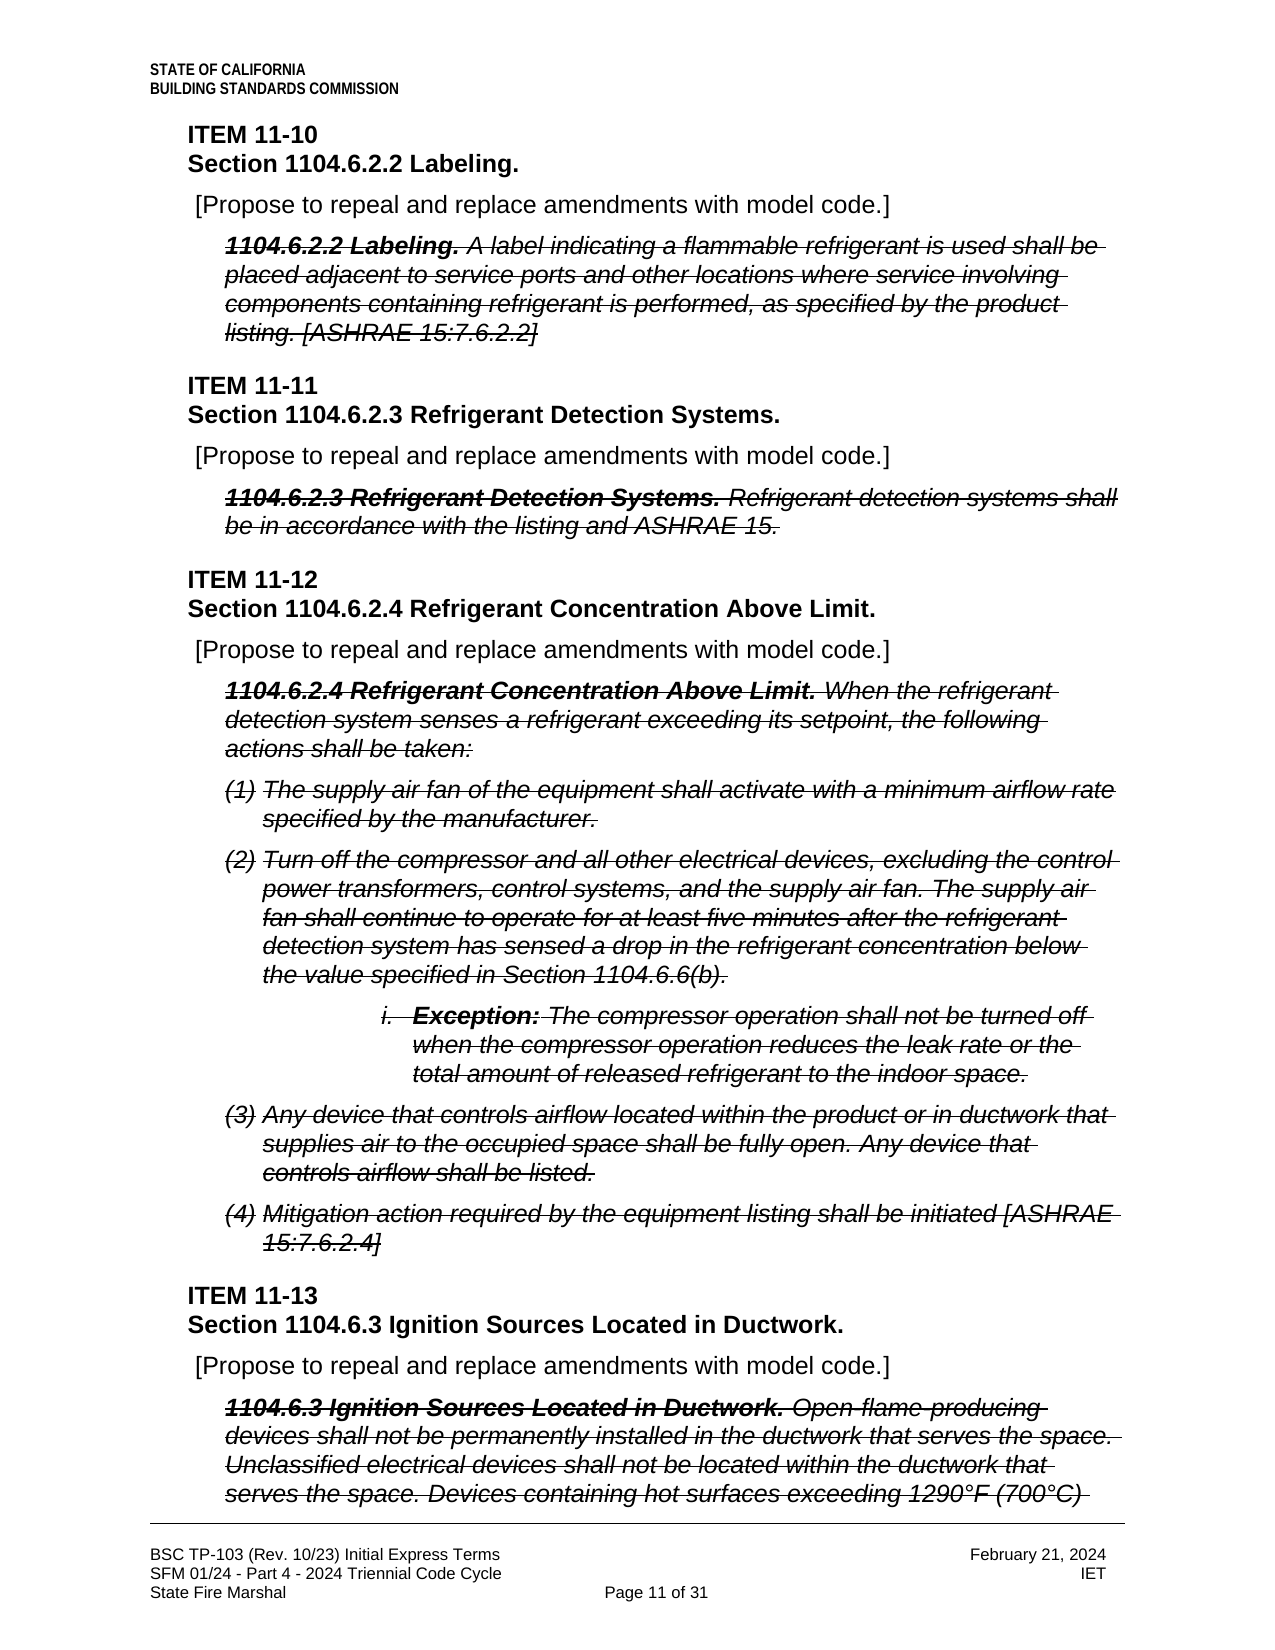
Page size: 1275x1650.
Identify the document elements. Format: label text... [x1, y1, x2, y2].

list Any device that controls airflow located within the product or in ductwork that supplies air to the occupied space shall be fully open. Any device that controls airflow shall be listed. [225, 1100, 1125, 1186]
subtitle ITEM 11-12 Section 1104.6.2.4 Refrigerant Concentration Above Limit. [187, 565, 1125, 622]
text [Propose to repeal and replace amendments with model code.] [195, 441, 1125, 470]
list Turn off the compressor and all other electrical devices, excluding the control power transformers, control systems, and the supply air fan. The supply air fan shall continue to operate for at least five minutes after the refrigerant detection system has sensed a drop in the refrigerant concentration below the value specified in Section 1104.6.6(b). [225, 845, 1125, 989]
text 1104.6.2.4 Refrigerant Concentration Above Limit. When the refrigerant detection system senses a refrigerant exceeding its setpoint, the following actions shall be taken: [225, 676, 1125, 762]
subtitle ITEM 11-10 Section 1104.6.2.2 Labeling. [187, 120, 1125, 177]
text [225, 1392, 1125, 1507]
subtitle ITEM 11-13 Section 1104.6.3 Ignition Sources Located in Ductwork. [187, 1281, 1125, 1339]
list Mitigation action required by the equipment listing shall be initiated [ASHRAE 15:7.6.2.4] [225, 1199, 1125, 1256]
text [Propose to repeal and replace amendments with model code.] [195, 190, 1125, 219]
text [Propose to repeal and replace amendments with model code.] [195, 635, 1125, 664]
text [Propose to repeal and replace amendments with model code.] [195, 1351, 1125, 1380]
text 1104.6.2.2 Labeling. A label indicating a flammable refrigerant is used shall be placed adjacent to service ports and other locations where service involving components containing refrigerant is performed, as specified by the product listing. [ASHRAE 15:7.6.2.2] [225, 231, 1125, 346]
text 1104.6.2.3 Refrigerant Detection Systems. Refrigerant detection systems shall be in accordance with the listing and ASHRAE 15. [225, 482, 1125, 540]
list The supply air fan of the equipment shall activate with a minimum airflow rate specified by the manufacturer. [225, 775, 1125, 832]
subtitle ITEM 11-11 Section 1104.6.2.3 Refrigerant Detection Systems. [187, 371, 1125, 429]
list Exception: The compressor operation shall not be turned off when the compressor operation reduces the leak rate or the total amount of released refrigerant to the indoor space. [394, 1001, 1125, 1087]
